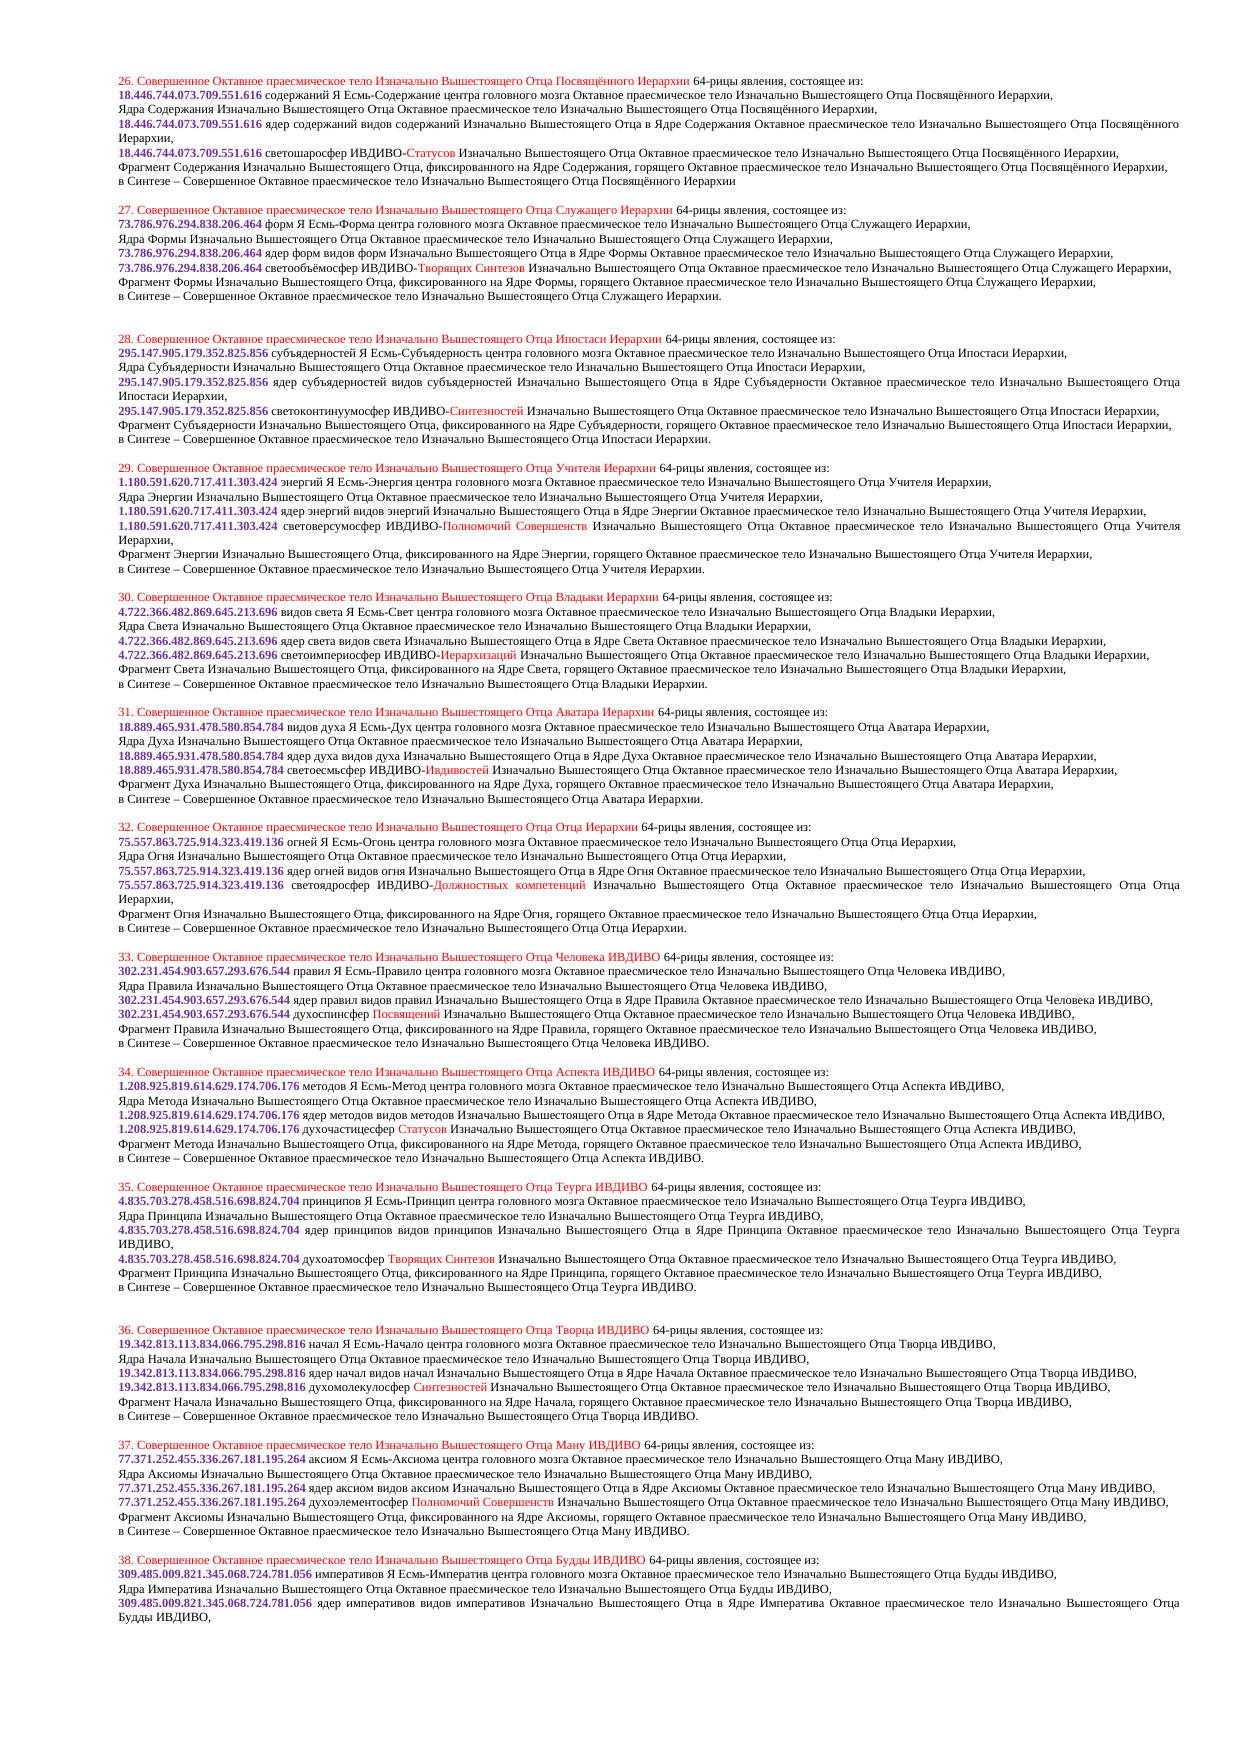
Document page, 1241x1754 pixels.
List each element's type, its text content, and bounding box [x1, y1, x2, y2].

text Фрагмент Аксиомы Изначально Вышестоящего Отца, фиксированного на Ядре Аксиомы, горящего Октавное праесмическое тело Изначально Вышестоящего Отца Ману ИВДИВО, [118, 1509, 1181, 1524]
text 309.485.009.821.345.068.724.781.056 императивов Я Есмь-Императив центра головного мозга Октавное праесмическое тело Изначально Вышестоящего Отца Будды ИВДИВО, [118, 1567, 1181, 1581]
text 18.446.744.073.709.551.616 содержаний Я Есмь-Содержание центра головного мозга Октавное праесмическое тело Изначально Вышестоящего Отца Посвящённого Иерархии, [118, 88, 1181, 102]
text Фрагмент Принципа Изначально Вышестоящего Отца, фиксированного на Ядре Принципа, горящего Октавное праесмическое тело Изначально Вышестоящего Отца Теурга ИВДИВО, [118, 1266, 1181, 1280]
text в Синтезе – Совершенное Октавное праесмическое тело Изначально Вышестоящего Отца Учителя Иерархии. [118, 561, 1181, 576]
text 75.557.863.725.914.323.419.136 огней Я Есмь-Огонь центра головного мозга Октавное праесмическое тело Изначально Вышестоящего Отца Отца Иерархии, [118, 834, 1181, 849]
text в Синтезе – Совершенное Октавное праесмическое тело Изначально Вышестоящего Отца Ипостаси Иерархии. [118, 432, 1181, 446]
text 18.446.744.073.709.551.616 светошаросфер ИВДИВО-Статусов Изначально Вышестоящего Отца Октавное праесмическое тело Изначально Вышестоящего Отца Посвящённого Иерархии, [118, 145, 1181, 160]
text 34. Совершенное Октавное праесмическое тело Изначально Вышестоящего Отца Аспекта ИВДИВО 64-рицы явления, состоящее из: [118, 1064, 1181, 1079]
text 73.786.976.294.838.206.464 ядер форм видов форм Изначально Вышестоящего Отца в Ядре Формы Октавное праесмическое тело Изначально Вышестоящего Отца Служащего Иерархии, [118, 246, 1181, 260]
text 295.147.905.179.352.825.856 субъядерностей Я Есмь-Субъядерность центра головного мозга Октавное праесмическое тело Изначально Вышестоящего Отца Ипостаси Иерархии, [118, 346, 1181, 360]
text 4.722.366.482.869.645.213.696 видов света Я Есмь-Свет центра головного мозга Октавное праесмическое тело Изначально Вышестоящего Отца Владыки Иерархии, [118, 604, 1181, 619]
text 38. Совершенное Октавное праесмическое тело Изначально Вышестоящего Отца Будды ИВДИВО 64-рицы явления, состоящее из: [118, 1553, 1181, 1567]
text в Синтезе – Совершенное Октавное праесмическое тело Изначально Вышестоящего Отца Человека ИВДИВО. [118, 1036, 1181, 1050]
text Фрагмент Правила Изначально Вышестоящего Отца, фиксированного на Ядре Правила, горящего Октавное праесмическое тело Изначально Вышестоящего Отца Человека ИВДИВО, [118, 1021, 1181, 1036]
text 295.147.905.179.352.825.856 ядер субъядерностей видов субъядерностей Изначально Вышестоящего Отца в Ядре Субъядерности Октавное праесмическое тело Изначально Вышестоящего Отца Ипостаси Иерархии, [118, 374, 1181, 403]
text Ядра Субъядерности Изначально Вышестоящего Отца Октавное праесмическое тело Изначально Вышестоящего Отца Ипостаси Иерархии, [118, 360, 1181, 374]
text 73.786.976.294.838.206.464 светообъёмосфер ИВДИВО-Творящих Синтезов Изначально Вышестоящего Отца Октавное праесмическое тело Изначально Вышестоящего Отца Служащего Иерархии, [118, 260, 1181, 275]
text 73.786.976.294.838.206.464 форм Я Есмь-Форма центра головного мозга Октавное праесмическое тело Изначально Вышестоящего Отца Служащего Иерархии, [118, 217, 1181, 232]
text Фрагмент Света Изначально Вышестоящего Отца, фиксированного на Ядре Света, горящего Октавное праесмическое тело Изначально Вышестоящего Отца Владыки Иерархии, [118, 662, 1181, 676]
text 18.889.465.931.478.580.854.784 видов духа Я Есмь-Дух центра головного мозга Октавное праесмическое тело Изначально Вышестоящего Отца Аватара Иерархии, [118, 719, 1181, 734]
text в Синтезе – Совершенное Октавное праесмическое тело Изначально Вышестоящего Отца Ману ИВДИВО. [118, 1524, 1181, 1538]
text Фрагмент Метода Изначально Вышестоящего Отца, фиксированного на Ядре Метода, горящего Октавное праесмическое тело Изначально Вышестоящего Отца Аспекта ИВДИВО, [118, 1136, 1181, 1151]
text Фрагмент Духа Изначально Вышестоящего Отца, фиксированного на Ядре Духа, горящего Октавное праесмическое тело Изначально Вышестоящего Отца Аватара Иерархии, [118, 777, 1181, 791]
text в Синтезе – Совершенное Октавное праесмическое тело Изначально Вышестоящего Отца Отца Иерархии. [118, 921, 1181, 935]
text 4.722.366.482.869.645.213.696 ядер света видов света Изначально Вышестоящего Отца в Ядре Света Октавное праесмическое тело Изначально Вышестоящего Отца Владыки Иерархии, [118, 633, 1181, 648]
text 295.147.905.179.352.825.856 светоконтинуумосфер ИВДИВО-Синтезностей Изначально Вышестоящего Отца Октавное праесмическое тело Изначально Вышестоящего Отца Ипостаси Иерархии, [118, 403, 1181, 418]
text 31. Совершенное Октавное праесмическое тело Изначально Вышестоящего Отца Аватара Иерархии 64-рицы явления, состоящее из: [118, 705, 1181, 719]
text Ядра Принципа Изначально Вышестоящего Отца Октавное праесмическое тело Изначально Вышестоящего Отца Теурга ИВДИВО, [118, 1208, 1181, 1223]
text в Синтезе – Совершенное Октавное праесмическое тело Изначально Вышестоящего Отца Посвящённого Иерархии [118, 174, 1181, 188]
text 30. Совершенное Октавное праесмическое тело Изначально Вышестоящего Отца Владыки Иерархии 64-рицы явления, состоящее из: [118, 590, 1181, 604]
text 75.557.863.725.914.323.419.136 ядер огней видов огня Изначально Вышестоящего Отца в Ядре Огня Октавное праесмическое тело Изначально Вышестоящего Отца Отца Иерархии, [118, 863, 1181, 878]
text 1.208.925.819.614.629.174.706.176 духочастицесфер Статусов Изначально Вышестоящего Отца Октавное праесмическое тело Изначально Вышестоящего Отца Аспекта ИВДИВО, [118, 1122, 1181, 1136]
text Ядра Правила Изначально Вышестоящего Отца Октавное праесмическое тело Изначально Вышестоящего Отца Человека ИВДИВО, [118, 978, 1181, 993]
text 32. Совершенное Октавное праесмическое тело Изначально Вышестоящего Отца Отца Иерархии 64-рицы явления, состоящее из: [118, 820, 1181, 834]
text Ядра Аксиомы Изначально Вышестоящего Отца Октавное праесмическое тело Изначально Вышестоящего Отца Ману ИВДИВО, [118, 1466, 1181, 1481]
text 4.722.366.482.869.645.213.696 светоимпериосфер ИВДИВО-Иерархизаций Изначально Вышестоящего Отца Октавное праесмическое тело Изначально Вышестоящего Отца Владыки Иерархии, [118, 648, 1181, 662]
text в Синтезе – Совершенное Октавное праесмическое тело Изначально Вышестоящего Отца Владыки Иерархии. [118, 676, 1181, 691]
text 37. Совершенное Октавное праесмическое тело Изначально Вышестоящего Отца Ману ИВДИВО 64-рицы явления, состоящее из: [118, 1438, 1181, 1452]
text Ядра Света Изначально Вышестоящего Отца Октавное праесмическое тело Изначально Вышестоящего Отца Владыки Иерархии, [118, 619, 1181, 633]
text 18.889.465.931.478.580.854.784 светоесмьсфер ИВДИВО-Ивдивостей Изначально Вышестоящего Отца Октавное праесмическое тело Изначально Вышестоящего Отца Аватара Иерархии, [118, 763, 1181, 777]
text 302.231.454.903.657.293.676.544 духоспинсфер Посвящений Изначально Вышестоящего Отца Октавное праесмическое тело Изначально Вышестоящего Отца Человека ИВДИВО, [118, 1007, 1181, 1021]
text в Синтезе – Совершенное Октавное праесмическое тело Изначально Вышестоящего Отца Служащего Иерархии. [118, 289, 1181, 303]
text Ядра Содержания Изначально Вышестоящего Отца Октавное праесмическое тело Изначально Вышестоящего Отца Посвящённого Иерархии, [118, 102, 1181, 117]
text 18.446.744.073.709.551.616 ядер содержаний видов содержаний Изначально Вышестоящего Отца в Ядре Содержания Октавное праесмическое тело Изначально Вышестоящего Отца Посвящённого Иерархии, [118, 117, 1181, 145]
text 302.231.454.903.657.293.676.544 правил Я Есмь-Правило центра головного мозга Октавное праесмическое тело Изначально Вышестоящего Отца Человека ИВДИВО, [118, 964, 1181, 978]
text Ядра Метода Изначально Вышестоящего Отца Октавное праесмическое тело Изначально Вышестоящего Отца Аспекта ИВДИВО, [118, 1093, 1181, 1108]
text 1.208.925.819.614.629.174.706.176 ядер методов видов методов Изначально Вышестоящего Отца в Ядре Метода Октавное праесмическое тело Изначально Вышестоящего Отца Аспекта ИВДИВО, [118, 1108, 1181, 1122]
text в Синтезе – Совершенное Октавное праесмическое тело Изначально Вышестоящего Отца Аватара Иерархии. [118, 791, 1181, 806]
text Фрагмент Начала Изначально Вышестоящего Отца, фиксированного на Ядре Начала, горящего Октавное праесмическое тело Изначально Вышестоящего Отца Творца ИВДИВО, [118, 1394, 1181, 1409]
text в Синтезе – Совершенное Октавное праесмическое тело Изначально Вышестоящего Отца Творца ИВДИВО. [118, 1409, 1181, 1423]
text 77.371.252.455.336.267.181.195.264 аксиом Я Есмь-Аксиома центра головного мозга Октавное праесмическое тело Изначально Вышестоящего Отца Ману ИВДИВО, [118, 1452, 1181, 1466]
text 77.371.252.455.336.267.181.195.264 духоэлементосфер Полномочий Совершенств Изначально Вышестоящего Отца Октавное праесмическое тело Изначально Вышестоящего Отца Ману ИВДИВО, [118, 1495, 1181, 1509]
text Ядра Огня Изначально Вышестоящего Отца Октавное праесмическое тело Изначально Вышестоящего Отца Отца Иерархии, [118, 849, 1181, 863]
text в Синтезе – Совершенное Октавное праесмическое тело Изначально Вышестоящего Отца Теурга ИВДИВО. [118, 1280, 1181, 1294]
text Фрагмент Огня Изначально Вышестоящего Отца, фиксированного на Ядре Огня, горящего Октавное праесмическое тело Изначально Вышестоящего Отца Отца Иерархии, [118, 906, 1181, 921]
text 27. Совершенное Октавное праесмическое тело Изначально Вышестоящего Отца Служащего Иерархии 64-рицы явления, состоящее из: [118, 203, 1181, 217]
text 4.835.703.278.458.516.698.824.704 духоатомосфер Творящих Синтезов Изначально Вышестоящего Отца Октавное праесмическое тело Изначально Вышестоящего Отца Теурга ИВДИВО, [118, 1251, 1181, 1266]
text 1.180.591.620.717.411.303.424 энергий Я Есмь-Энергия центра головного мозга Октавное праесмическое тело Изначально Вышестоящего Отца Учителя Иерархии, [118, 475, 1181, 489]
text 75.557.863.725.914.323.419.136 светоядросфер ИВДИВО-Должностных компетенций Изначально Вышестоящего Отца Октавное праесмическое тело Изначально Вышестоящего Отца Отца Иерархии, [118, 878, 1181, 906]
text Фрагмент Содержания Изначально Вышестоящего Отца, фиксированного на Ядре Содержания, горящего Октавное праесмическое тело Изначально Вышестоящего Отца Посвящённого Иерархии, [118, 160, 1181, 174]
text 1.180.591.620.717.411.303.424 световерсумосфер ИВДИВО-Полномочий Совершенств Изначально Вышестоящего Отца Октавное праесмическое тело Изначально Вышестоящего Отца Учителя Иерархии, [118, 518, 1181, 547]
text 33. Совершенное Октавное праесмическое тело Изначально Вышестоящего Отца Человека ИВДИВО 64-рицы явления, состоящее из: [118, 949, 1181, 964]
text Ядра Энергии Изначально Вышестоящего Отца Октавное праесмическое тело Изначально Вышестоящего Отца Учителя Иерархии, [118, 489, 1181, 504]
text Ядра Духа Изначально Вышестоящего Отца Октавное праесмическое тело Изначально Вышестоящего Отца Аватара Иерархии, [118, 734, 1181, 748]
text 77.371.252.455.336.267.181.195.264 ядер аксиом видов аксиом Изначально Вышестоящего Отца в Ядре Аксиомы Октавное праесмическое тело Изначально Вышестоящего Отца Ману ИВДИВО, [118, 1481, 1181, 1495]
text 4.835.703.278.458.516.698.824.704 принципов Я Есмь-Принцип центра головного мозга Октавное праесмическое тело Изначально Вышестоящего Отца Теурга ИВДИВО, [118, 1194, 1181, 1208]
text 19.342.813.113.834.066.795.298.816 духомолекулосфер Синтезностей Изначально Вышестоящего Отца Октавное праесмическое тело Изначально Вышестоящего Отца Творца ИВДИВО, [118, 1380, 1181, 1394]
text 1.208.925.819.614.629.174.706.176 методов Я Есмь-Метод центра головного мозга Октавное праесмическое тело Изначально Вышестоящего Отца Аспекта ИВДИВО, [118, 1079, 1181, 1093]
text 26. Совершенное Октавное праесмическое тело Изначально Вышестоящего Отца Посвящённого Иерархии 64-рицы явления, состоящее из: [118, 73, 1181, 88]
text 36. Совершенное Октавное праесмическое тело Изначально Вышестоящего Отца Творца ИВДИВО 64-рицы явления, состоящее из: [118, 1323, 1181, 1337]
text 309.485.009.821.345.068.724.781.056 ядер императивов видов императивов Изначально Вышестоящего Отца в Ядре Императива Октавное праесмическое тело Изначально Вышестоящего Отца Будды ИВДИВО, [118, 1596, 1181, 1624]
text 302.231.454.903.657.293.676.544 ядер правил видов правил Изначально Вышестоящего Отца в Ядре Правила Октавное праесмическое тело Изначально Вышестоящего Отца Человека ИВДИВО, [118, 993, 1181, 1007]
text Фрагмент Формы Изначально Вышестоящего Отца, фиксированного на Ядре Формы, горящего Октавное праесмическое тело Изначально Вышестоящего Отца Служащего Иерархии, [118, 275, 1181, 289]
text Фрагмент Энергии Изначально Вышестоящего Отца, фиксированного на Ядре Энергии, горящего Октавное праесмическое тело Изначально Вышестоящего Отца Учителя Иерархии, [118, 547, 1181, 561]
text 18.889.465.931.478.580.854.784 ядер духа видов духа Изначально Вышестоящего Отца в Ядре Духа Октавное праесмическое тело Изначально Вышестоящего Отца Аватара Иерархии, [118, 748, 1181, 763]
text 19.342.813.113.834.066.795.298.816 ядер начал видов начал Изначально Вышестоящего Отца в Ядре Начала Октавное праесмическое тело Изначально Вышестоящего Отца Творца ИВДИВО, [118, 1366, 1181, 1380]
text 1.180.591.620.717.411.303.424 ядер энергий видов энергий Изначально Вышестоящего Отца в Ядре Энергии Октавное праесмическое тело Изначально Вышестоящего Отца Учителя Иерархии, [118, 504, 1181, 518]
text 28. Совершенное Октавное праесмическое тело Изначально Вышестоящего Отца Ипостаси Иерархии 64-рицы явления, состоящее из: [118, 331, 1181, 346]
text 19.342.813.113.834.066.795.298.816 начал Я Есмь-Начало центра головного мозга Октавное праесмическое тело Изначально Вышестоящего Отца Творца ИВДИВО, [118, 1337, 1181, 1351]
text 4.835.703.278.458.516.698.824.704 ядер принципов видов принципов Изначально Вышестоящего Отца в Ядре Принципа Октавное праесмическое тело Изначально Вышестоящего Отца Теурга ИВДИВО, [118, 1223, 1181, 1251]
text Ядра Императива Изначально Вышестоящего Отца Октавное праесмическое тело Изначально Вышестоящего Отца Будды ИВДИВО, [118, 1581, 1181, 1596]
text Ядра Начала Изначально Вышестоящего Отца Октавное праесмическое тело Изначально Вышестоящего Отца Творца ИВДИВО, [118, 1351, 1181, 1366]
text Ядра Формы Изначально Вышестоящего Отца Октавное праесмическое тело Изначально Вышестоящего Отца Служащего Иерархии, [118, 232, 1181, 246]
text в Синтезе – Совершенное Октавное праесмическое тело Изначально Вышестоящего Отца Аспекта ИВДИВО. [118, 1151, 1181, 1165]
text 29. Совершенное Октавное праесмическое тело Изначально Вышестоящего Отца Учителя Иерархии 64-рицы явления, состоящее из: [118, 461, 1181, 475]
text Фрагмент Субъядерности Изначально Вышестоящего Отца, фиксированного на Ядре Субъядерности, горящего Октавное праесмическое тело Изначально Вышестоящего Отца Ипостаси Иерархии, [118, 418, 1181, 432]
text 35. Совершенное Октавное праесмическое тело Изначально Вышестоящего Отца Теурга ИВДИВО 64-рицы явления, состоящее из: [118, 1179, 1181, 1194]
